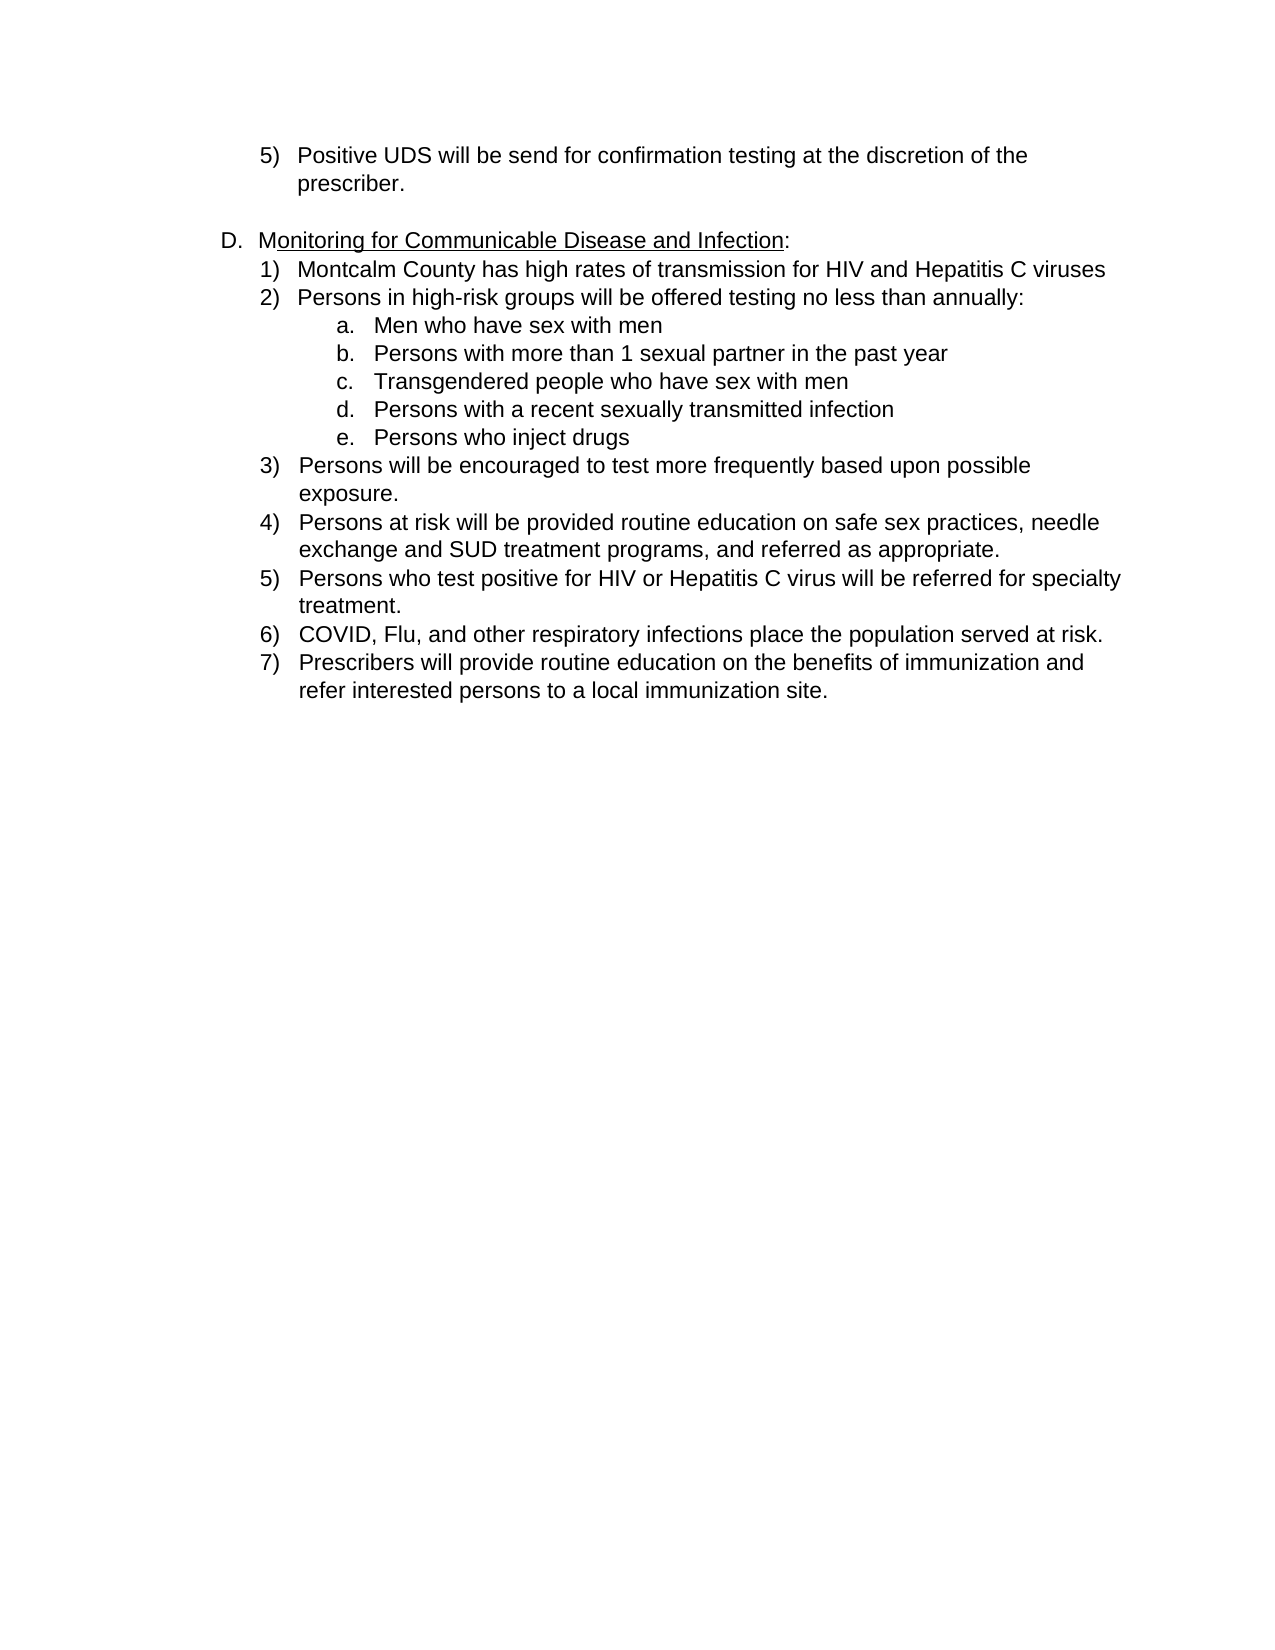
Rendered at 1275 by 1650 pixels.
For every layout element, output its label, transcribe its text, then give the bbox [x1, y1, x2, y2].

list Persons who inject drugs [336, 424, 1122, 451]
list Persons who test positive for HIV or Hepatitis C virus will be referred for specialty treatment. [259, 564, 1122, 619]
list Men who have sex with men [336, 312, 1122, 338]
list Persons with more than 1 sexual partner in the past year [336, 340, 1122, 366]
list Persons with a recent sexually transmitted infection [336, 396, 1122, 422]
list Persons in high-risk groups will be offered testing no less than annually: [259, 284, 1122, 310]
list Prescribers will provide routine education on the benefits of immunization and refer interested persons to a local immunization site. [259, 649, 1122, 703]
list Persons will be encouraged to test more frequently based upon possible exposure. [259, 452, 1122, 507]
list Monitoring for Communicable Disease and Infection: [220, 227, 1122, 253]
list Positive UDS will be send for confirmation testing at the discretion of the prescriber. [259, 142, 1122, 197]
list COVID, Flu, and other respiratory infections place the population served at risk. [259, 621, 1122, 647]
list Transgendered people who have sex with men [336, 368, 1122, 394]
list Montcalm County has high rates of transmission for HIV and Hepatitis C viruses [259, 256, 1122, 282]
list Persons at risk will be provided routine education on safe sex practices, needle exchange and SUD treatment programs, and referred as appropriate. [259, 508, 1122, 563]
